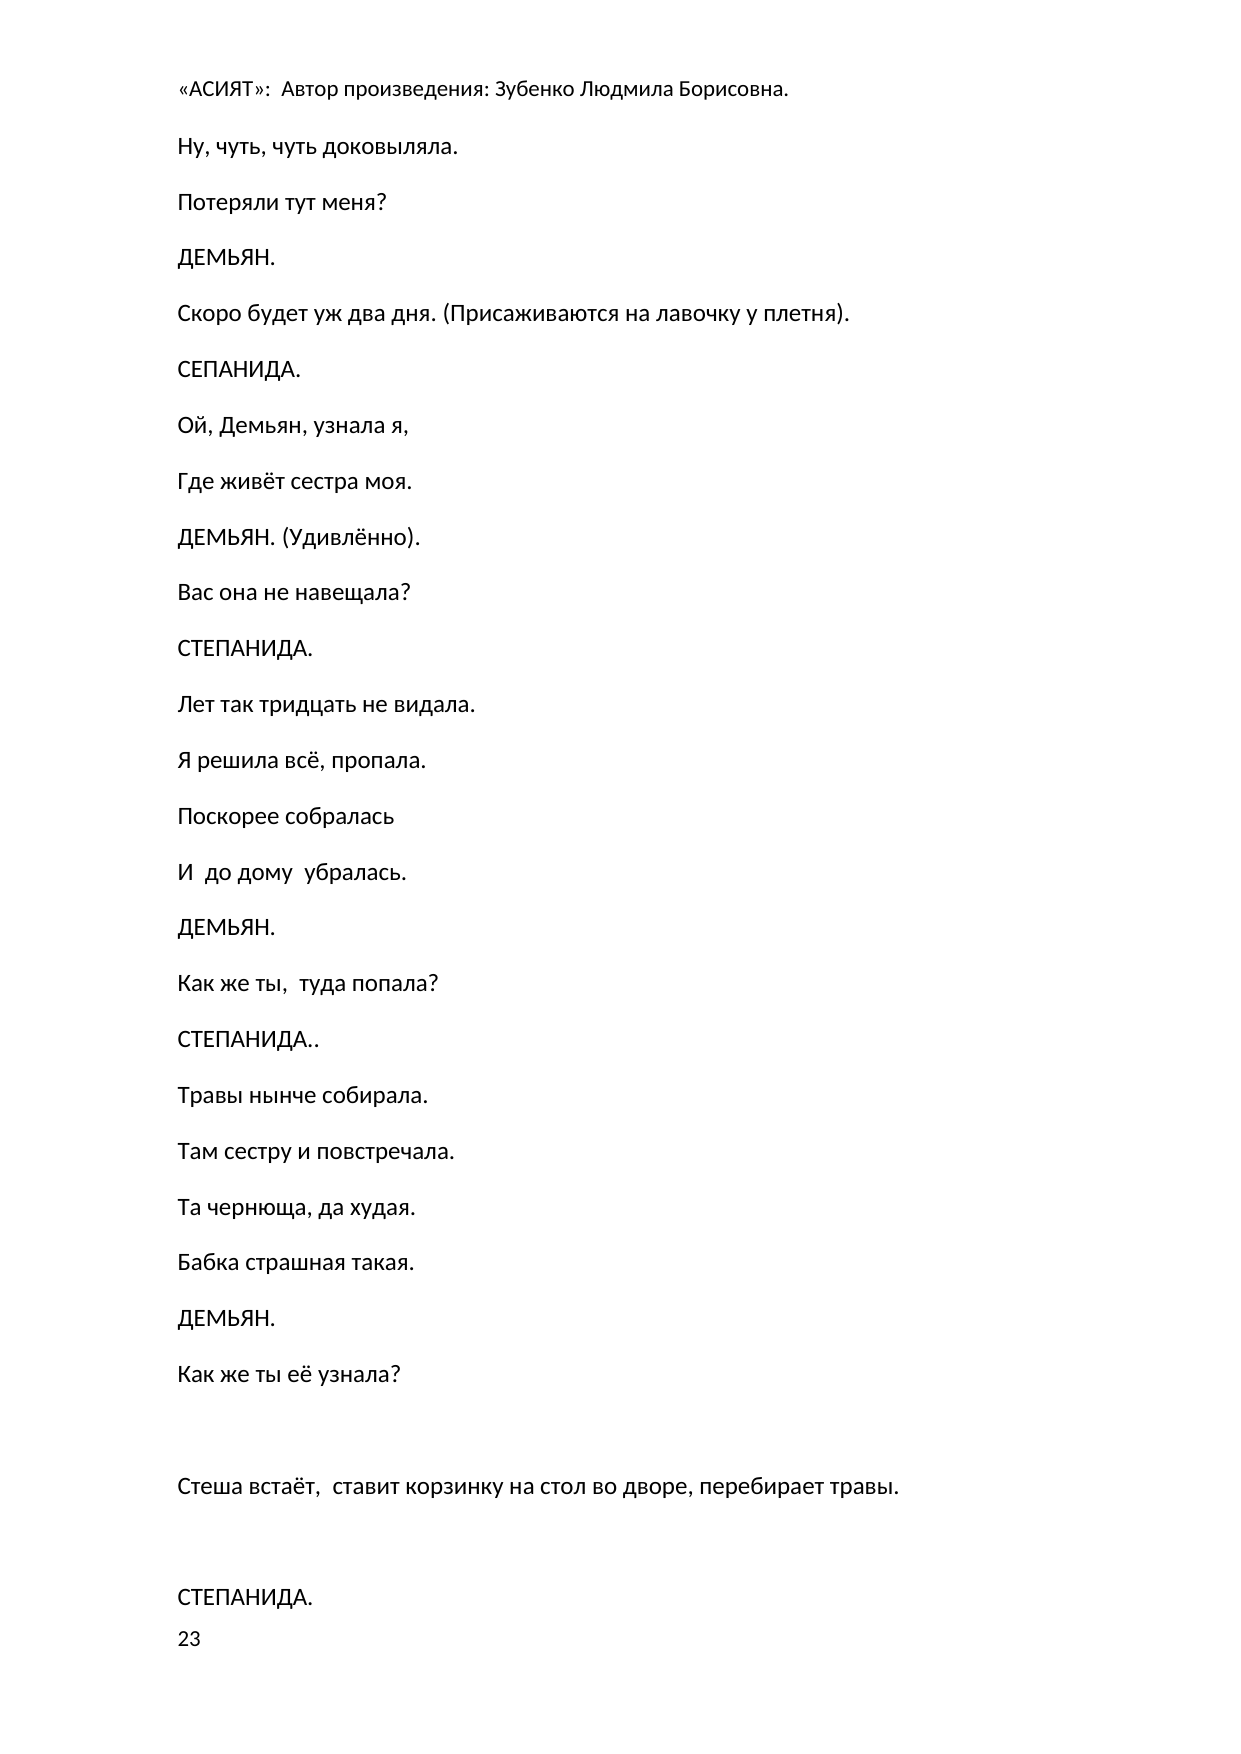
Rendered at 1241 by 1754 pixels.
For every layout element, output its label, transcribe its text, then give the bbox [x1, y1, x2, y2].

text Лет так тридцать не видала. [177, 688, 1152, 719]
text СТЕПАНИДА. [177, 632, 1152, 663]
text Как же ты, туда попала? [177, 967, 1152, 998]
text ДЕМЬЯН. [177, 911, 1152, 942]
text ДЕМЬЯН. [177, 241, 1152, 272]
text СТЕПАНИДА.. [177, 1023, 1152, 1054]
text Поскорее собралась [177, 800, 1152, 830]
text Я решила всё, пропала. [177, 744, 1152, 774]
text СТЕПАНИДА. [177, 1581, 1152, 1612]
text СЕПАНИДА. [177, 353, 1152, 384]
text Травы нынче собирала. [177, 1079, 1152, 1109]
text Ой, Демьян, узнала я, [177, 409, 1152, 439]
text Как же ты её узнала? [177, 1358, 1152, 1389]
text Бабка страшная такая. [177, 1246, 1152, 1277]
text Та чернюща, да худая. [177, 1191, 1152, 1221]
text Потеряли тут меня? [177, 186, 1152, 216]
text ДЕМЬЯН. [177, 1302, 1152, 1333]
text Там сестру и повстречала. [177, 1135, 1152, 1165]
text И до дому убралась. [177, 856, 1152, 886]
text Ну, чуть, чуть доковыляла. [177, 130, 1152, 160]
text Где живёт сестра моя. [177, 465, 1152, 495]
text Скоро будет уж два дня. (Присаживаются на лавочку у плетня). [177, 297, 1152, 328]
text ДЕМЬЯН. (Удивлённо). [177, 521, 1152, 551]
text Стеша встаёт, ставит корзинку на стол во дворе, перебирает травы. [177, 1470, 1152, 1500]
text Вас она не навещала? [177, 576, 1152, 607]
